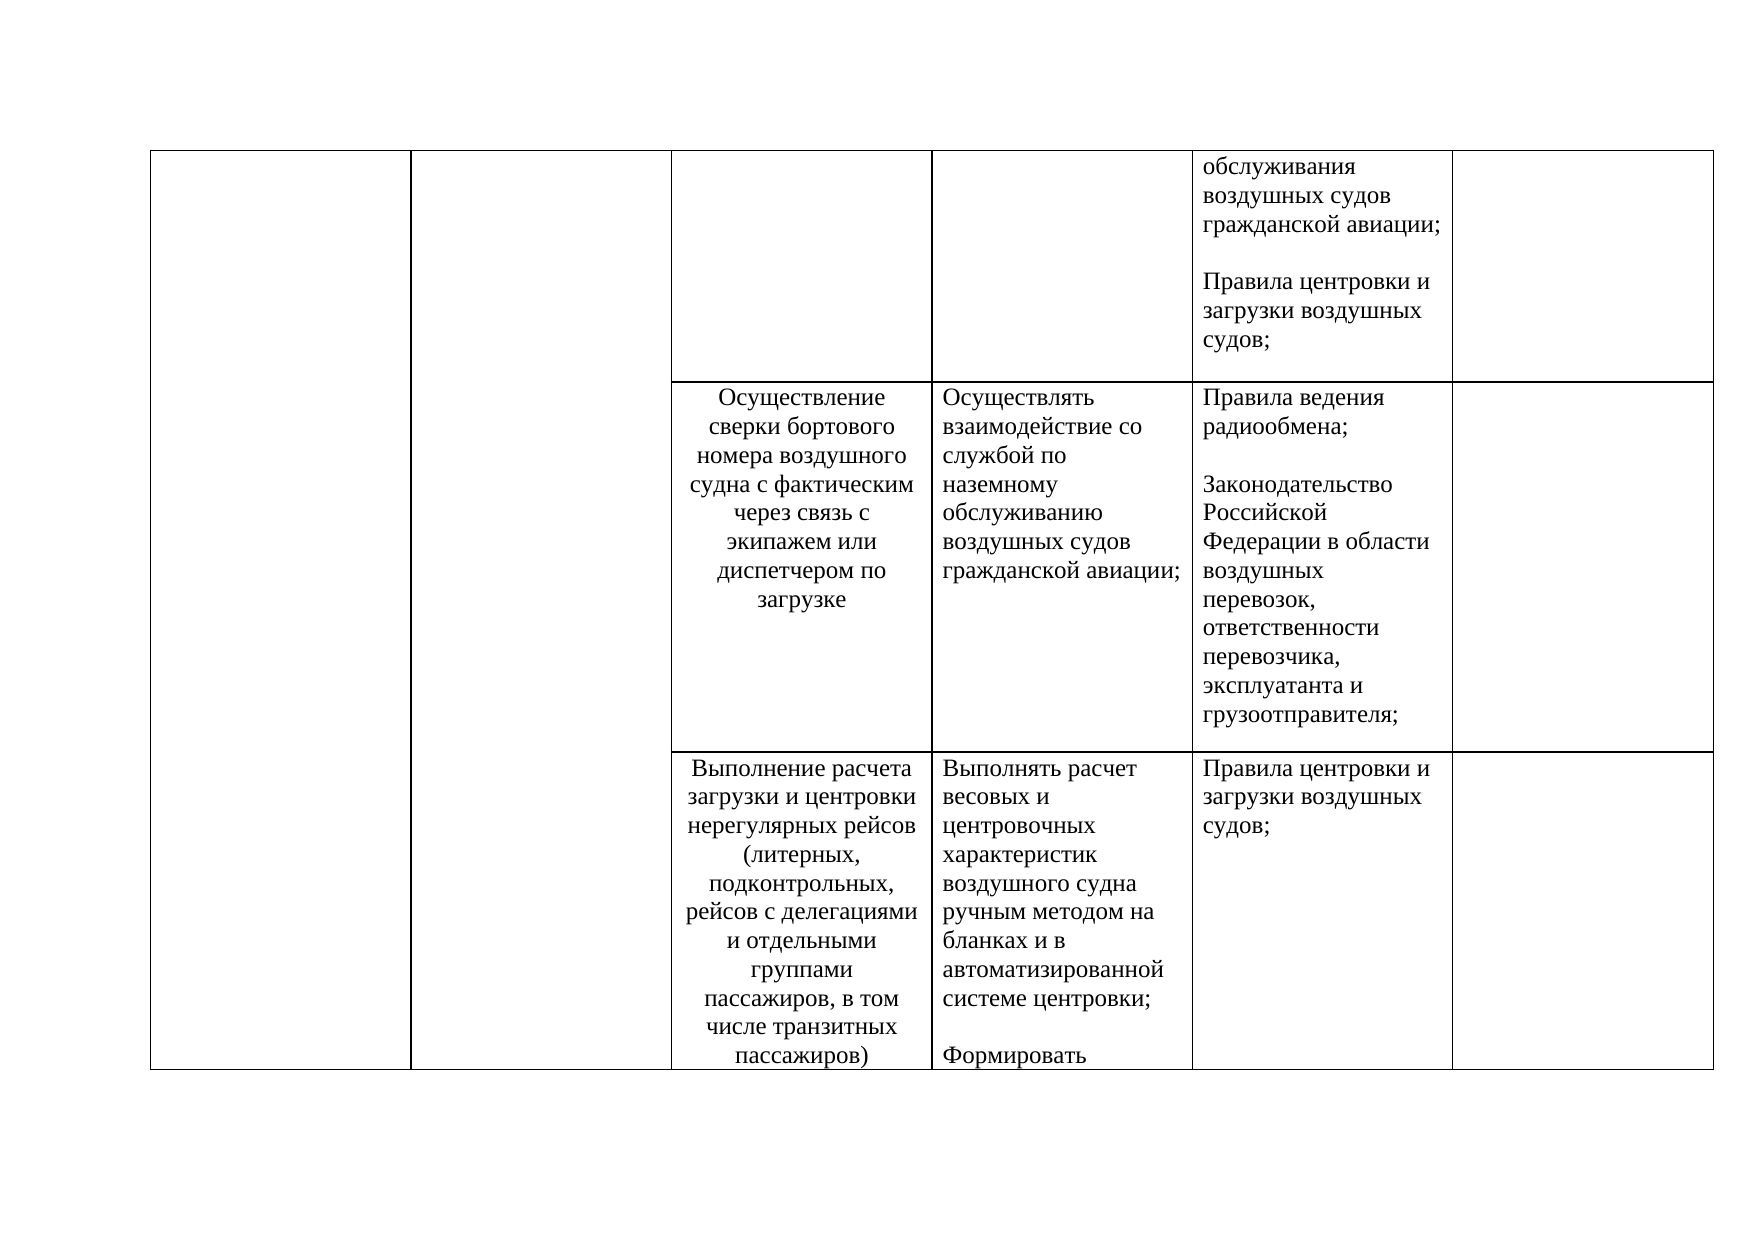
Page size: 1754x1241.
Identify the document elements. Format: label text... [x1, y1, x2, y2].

table_cell Правила ведения радиообмена; Законодательство Российской Федерации в области воздушных перевозок, ответственности перевозчика, эксплуатанта и грузоотправителя; [1193, 383, 1452, 751]
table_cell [672, 753, 931, 1069]
table_cell [1453, 383, 1713, 751]
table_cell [672, 151, 931, 381]
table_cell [933, 753, 1192, 1069]
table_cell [1193, 753, 1452, 1069]
table_cell [1453, 151, 1713, 381]
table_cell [1193, 151, 1452, 381]
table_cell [933, 151, 1192, 381]
table_cell Осуществление сверки бортового номера воздушного судна с фактическим через связь с экипажем или диспетчером по загрузке [672, 383, 931, 751]
table_cell Осуществлять взаимодействие со службой по наземному обслуживанию воздушных судов гражданской авиации; [933, 383, 1192, 751]
table_cell [1453, 753, 1713, 1069]
